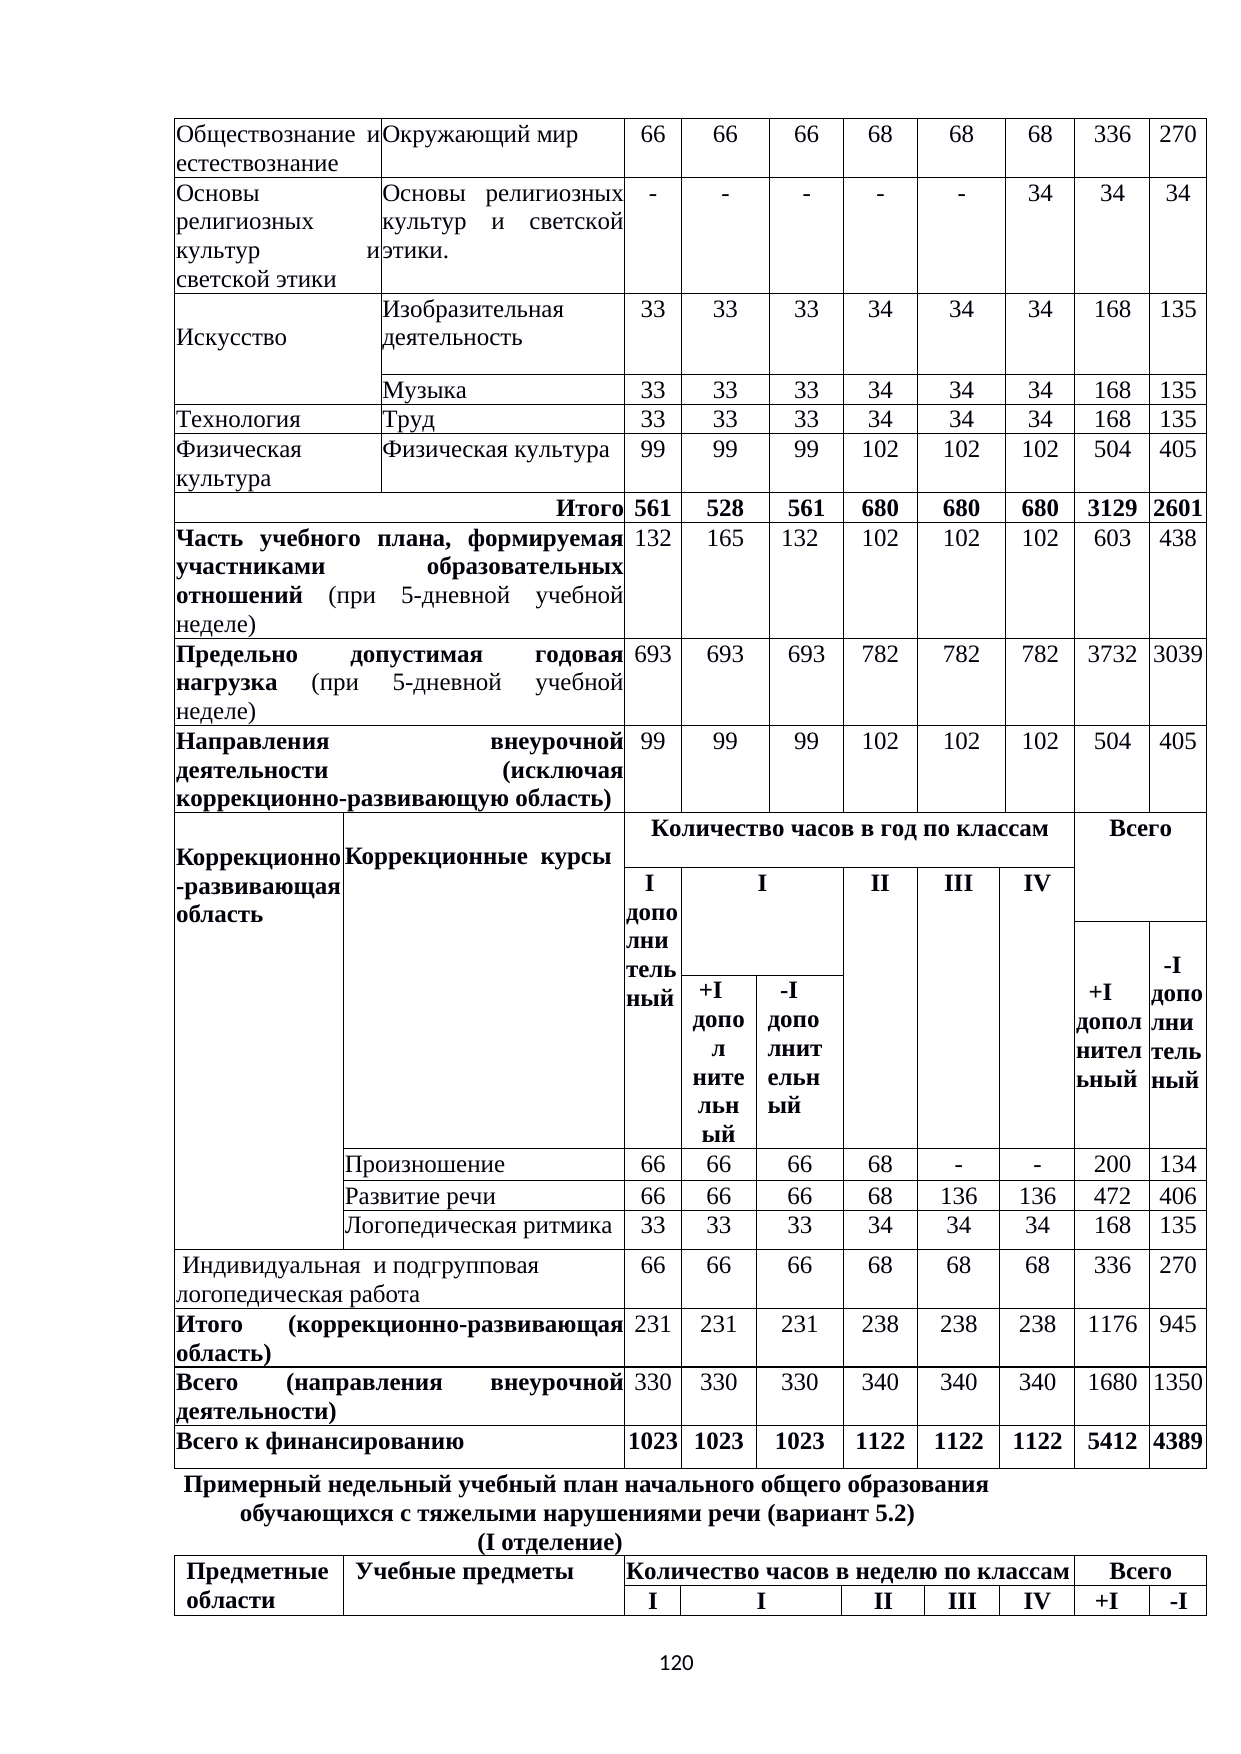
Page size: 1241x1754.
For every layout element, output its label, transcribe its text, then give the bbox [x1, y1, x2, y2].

table_cell IV [1000, 1586, 1074, 1615]
table_cell - [1000, 1149, 1074, 1180]
table_cell 200 [1075, 1149, 1149, 1180]
table_cell 34 [1006, 375, 1074, 403]
table_cell Предельно допустимая годовая нагрузка (при 5-дневной учебной неделе) [175, 639, 624, 725]
table_cell 102 [844, 523, 917, 638]
table_cell 168 [1075, 375, 1149, 403]
table_cell 1023 [682, 1426, 756, 1468]
table_cell 68 [1006, 119, 1074, 177]
table_cell 66 [770, 119, 843, 177]
table_cell 1122 [918, 1426, 999, 1468]
table_cell Индивидуальная и подгрупповая логопедическая работа [175, 1250, 624, 1308]
table_cell 945 [1150, 1309, 1206, 1366]
table_cell 135 [1150, 405, 1206, 433]
table_cell 2601 [1150, 493, 1206, 522]
table_cell 680 [844, 493, 917, 522]
table_cell 34 [1000, 1211, 1074, 1249]
table_cell 66 [757, 1250, 843, 1308]
table_cell 68 [844, 1250, 917, 1308]
text Примерный недельный учебный план начального общего образования обучающихся с тяжелыми нарушениями речи (вариант 5.2) (I отделение) [183, 1469, 1169, 1555]
table_cell 33 [757, 1211, 843, 1249]
table_cell 168 [1075, 405, 1149, 433]
table_cell Итого (коррекционно-развивающая область) [175, 1309, 624, 1366]
table_cell 782 [844, 639, 917, 725]
table_cell 472 [1075, 1181, 1149, 1209]
table_cell 99 [682, 726, 769, 812]
table_cell 135 [1150, 375, 1206, 403]
table_cell - [844, 178, 917, 293]
table_cell 66 [625, 1149, 681, 1180]
table_cell - [918, 1149, 999, 1180]
table_cell Всего к финансированию [175, 1426, 624, 1468]
table_cell +I допол нительный [1075, 1586, 1149, 1615]
table_cell 330 [625, 1368, 681, 1425]
table_cell 99 [770, 726, 843, 812]
table_cell I дополнительный [625, 868, 681, 1148]
table_cell 136 [918, 1181, 999, 1209]
table_cell 34 [844, 375, 917, 403]
table_cell 34 [918, 375, 1005, 403]
table_cell 3732 [1075, 639, 1149, 725]
table_cell Количество часов в год по классам [625, 813, 1074, 867]
table_cell 406 [1150, 1181, 1206, 1209]
table_cell 132 [770, 523, 843, 638]
table_cell 4389 [1150, 1426, 1206, 1468]
table_cell 3039 [1150, 639, 1206, 725]
table_cell 68 [1000, 1250, 1074, 1308]
table_cell Физическая культура [175, 434, 381, 492]
table_header Всего [1075, 1556, 1206, 1585]
table_cell 561 [770, 493, 843, 522]
table_cell 102 [918, 726, 1005, 812]
table_cell 66 [757, 1149, 843, 1180]
table_cell 1122 [844, 1426, 917, 1468]
table_cell 66 [682, 119, 769, 177]
table_cell I [682, 868, 843, 974]
table_cell 34 [1075, 178, 1149, 293]
table_cell 135 [1150, 294, 1206, 374]
table_cell 132 [625, 523, 681, 638]
table_cell Коррекционно-развивающая область [175, 813, 343, 1249]
table_cell Труд [382, 405, 624, 433]
table_cell 340 [844, 1368, 917, 1425]
table_cell Произношение [344, 1149, 624, 1180]
table_header Предметные области [175, 1556, 343, 1615]
table_cell 270 [1150, 119, 1206, 177]
table_cell 168 [1075, 1211, 1149, 1249]
table_cell Коррекционные курсы [344, 813, 624, 1148]
table_cell 1350 [1150, 1368, 1206, 1425]
table_cell 33 [770, 294, 843, 374]
table_cell 102 [1006, 434, 1074, 492]
table_cell 1176 [1075, 1309, 1149, 1366]
table_cell 99 [682, 434, 769, 492]
table_cell 270 [1150, 1250, 1206, 1308]
table_cell 528 [682, 493, 769, 522]
table_cell 68 [844, 1149, 917, 1180]
table_cell Направления внеурочной деятельности (исключая коррекционно-развивающую область) [175, 726, 624, 812]
table_cell 34 [844, 1211, 917, 1249]
table_cell - [625, 178, 681, 293]
table_cell 34 [1006, 178, 1074, 293]
table_cell 336 [1075, 119, 1149, 177]
table_cell 33 [682, 294, 769, 374]
table_cell Основы религиозных культур и светской этики [175, 178, 381, 293]
table_cell - [682, 178, 769, 293]
table_cell +I допол нительный [1075, 922, 1149, 1148]
table_cell 68 [918, 1250, 999, 1308]
table_cell 405 [1150, 434, 1206, 492]
table_cell IV [1000, 868, 1074, 1148]
table_cell 66 [625, 119, 681, 177]
table_cell 34 [1006, 294, 1074, 374]
table_cell 34 [844, 405, 917, 433]
table_cell 68 [918, 119, 1005, 177]
table_cell 34 [918, 405, 1005, 433]
table_cell Физическая культура [382, 434, 624, 492]
table_cell 33 [682, 375, 769, 403]
table_cell 693 [625, 639, 681, 725]
table_cell Технология [175, 405, 381, 433]
table_cell 102 [1006, 523, 1074, 638]
table_cell Обществознание и естествознание [175, 119, 381, 177]
table_cell 66 [682, 1149, 756, 1180]
table_cell 238 [1000, 1309, 1074, 1366]
table_cell III [918, 868, 999, 1148]
table_cell 3129 [1075, 493, 1149, 522]
table_cell Часть учебного плана, формируемая участниками образовательных отношений (при 5-дневной учебной неделе) [175, 523, 624, 638]
table_cell 504 [1075, 726, 1149, 812]
table_cell 33 [770, 405, 843, 433]
table_cell 1680 [1075, 1368, 1149, 1425]
table_cell 66 [757, 1181, 843, 1209]
table_cell 238 [918, 1309, 999, 1366]
table_cell 33 [770, 375, 843, 403]
table_cell 99 [625, 726, 681, 812]
table_cell -I дополнительный [757, 976, 843, 1148]
table_cell - [918, 178, 1005, 293]
table_cell Развитие речи [344, 1181, 624, 1209]
table_header Количество часов в неделю по классам [625, 1556, 1074, 1585]
table_cell Основы религиозных культур и светской этики. [382, 178, 624, 293]
table_cell 165 [682, 523, 769, 638]
table_cell 1023 [757, 1426, 843, 1468]
table_cell 438 [1150, 523, 1206, 638]
table_cell 34 [1006, 405, 1074, 433]
table_cell 34 [844, 294, 917, 374]
table_cell 693 [682, 639, 769, 725]
table_cell 68 [844, 119, 917, 177]
table_cell 340 [1000, 1368, 1074, 1425]
table_cell 336 [1075, 1250, 1149, 1308]
table_cell 693 [770, 639, 843, 725]
table_cell 66 [625, 1250, 681, 1308]
table_cell 603 [1075, 523, 1149, 638]
table_cell Итого [175, 493, 624, 522]
table_cell 34 [918, 294, 1005, 374]
table_cell III [925, 1586, 999, 1615]
table_cell 33 [625, 1211, 681, 1249]
table_cell 340 [918, 1368, 999, 1425]
table_cell 102 [918, 523, 1005, 638]
table_cell 34 [1150, 178, 1206, 293]
table_cell 33 [682, 405, 769, 433]
table_cell II [844, 868, 917, 1148]
table_cell 102 [918, 434, 1005, 492]
table_cell Всего [1075, 813, 1206, 921]
table_cell - [770, 178, 843, 293]
table_cell 102 [844, 434, 917, 492]
table_cell 238 [844, 1309, 917, 1366]
table_cell 34 [918, 1211, 999, 1249]
table_cell 1122 [1000, 1426, 1074, 1468]
table_cell 782 [918, 639, 1005, 725]
table_cell 231 [757, 1309, 843, 1366]
table_cell Окружающий мир [382, 119, 624, 177]
table_cell 33 [625, 375, 681, 403]
table_cell 136 [1000, 1181, 1074, 1209]
table_cell II [842, 1586, 924, 1615]
table_cell 330 [757, 1368, 843, 1425]
table_cell I [681, 1586, 841, 1615]
table_cell 134 [1150, 1149, 1206, 1180]
table_cell 33 [625, 405, 681, 433]
table_cell 405 [1150, 726, 1206, 812]
table_cell 504 [1075, 434, 1149, 492]
table_cell 680 [1006, 493, 1074, 522]
table_cell 231 [625, 1309, 681, 1366]
table_cell +I допол нительный [682, 976, 756, 1148]
table_cell 561 [625, 493, 681, 522]
table_cell Изобразительная деятельность [382, 294, 624, 374]
table_cell 66 [682, 1181, 756, 1209]
table_cell 5412 [1075, 1426, 1149, 1468]
table_cell 102 [1006, 726, 1074, 812]
table_cell -I дополнительный [1150, 1586, 1206, 1615]
table_cell 33 [682, 1211, 756, 1249]
table_cell Искусство [175, 294, 381, 403]
table_header Учебные предметы [344, 1556, 624, 1615]
table_cell 33 [625, 294, 681, 374]
table_cell 68 [844, 1181, 917, 1209]
table_cell 102 [844, 726, 917, 812]
table_cell Логопедическая ритмика [344, 1211, 624, 1249]
table_cell 330 [682, 1368, 756, 1425]
table_cell 99 [625, 434, 681, 492]
table_cell 231 [682, 1309, 756, 1366]
table_cell 168 [1075, 294, 1149, 374]
table_cell 1023 [625, 1426, 681, 1468]
table_cell 680 [918, 493, 1005, 522]
table_cell 66 [625, 1181, 681, 1209]
table_cell 135 [1150, 1211, 1206, 1249]
table_cell Музыка [382, 375, 624, 403]
table_cell I дополнительный [625, 1586, 680, 1615]
table_cell Всего (направления внеурочной деятельности) [175, 1368, 624, 1425]
table_cell 66 [682, 1250, 756, 1308]
table_cell -I дополнительный [1150, 922, 1206, 1148]
table_cell 782 [1006, 639, 1074, 725]
table_cell 99 [770, 434, 843, 492]
